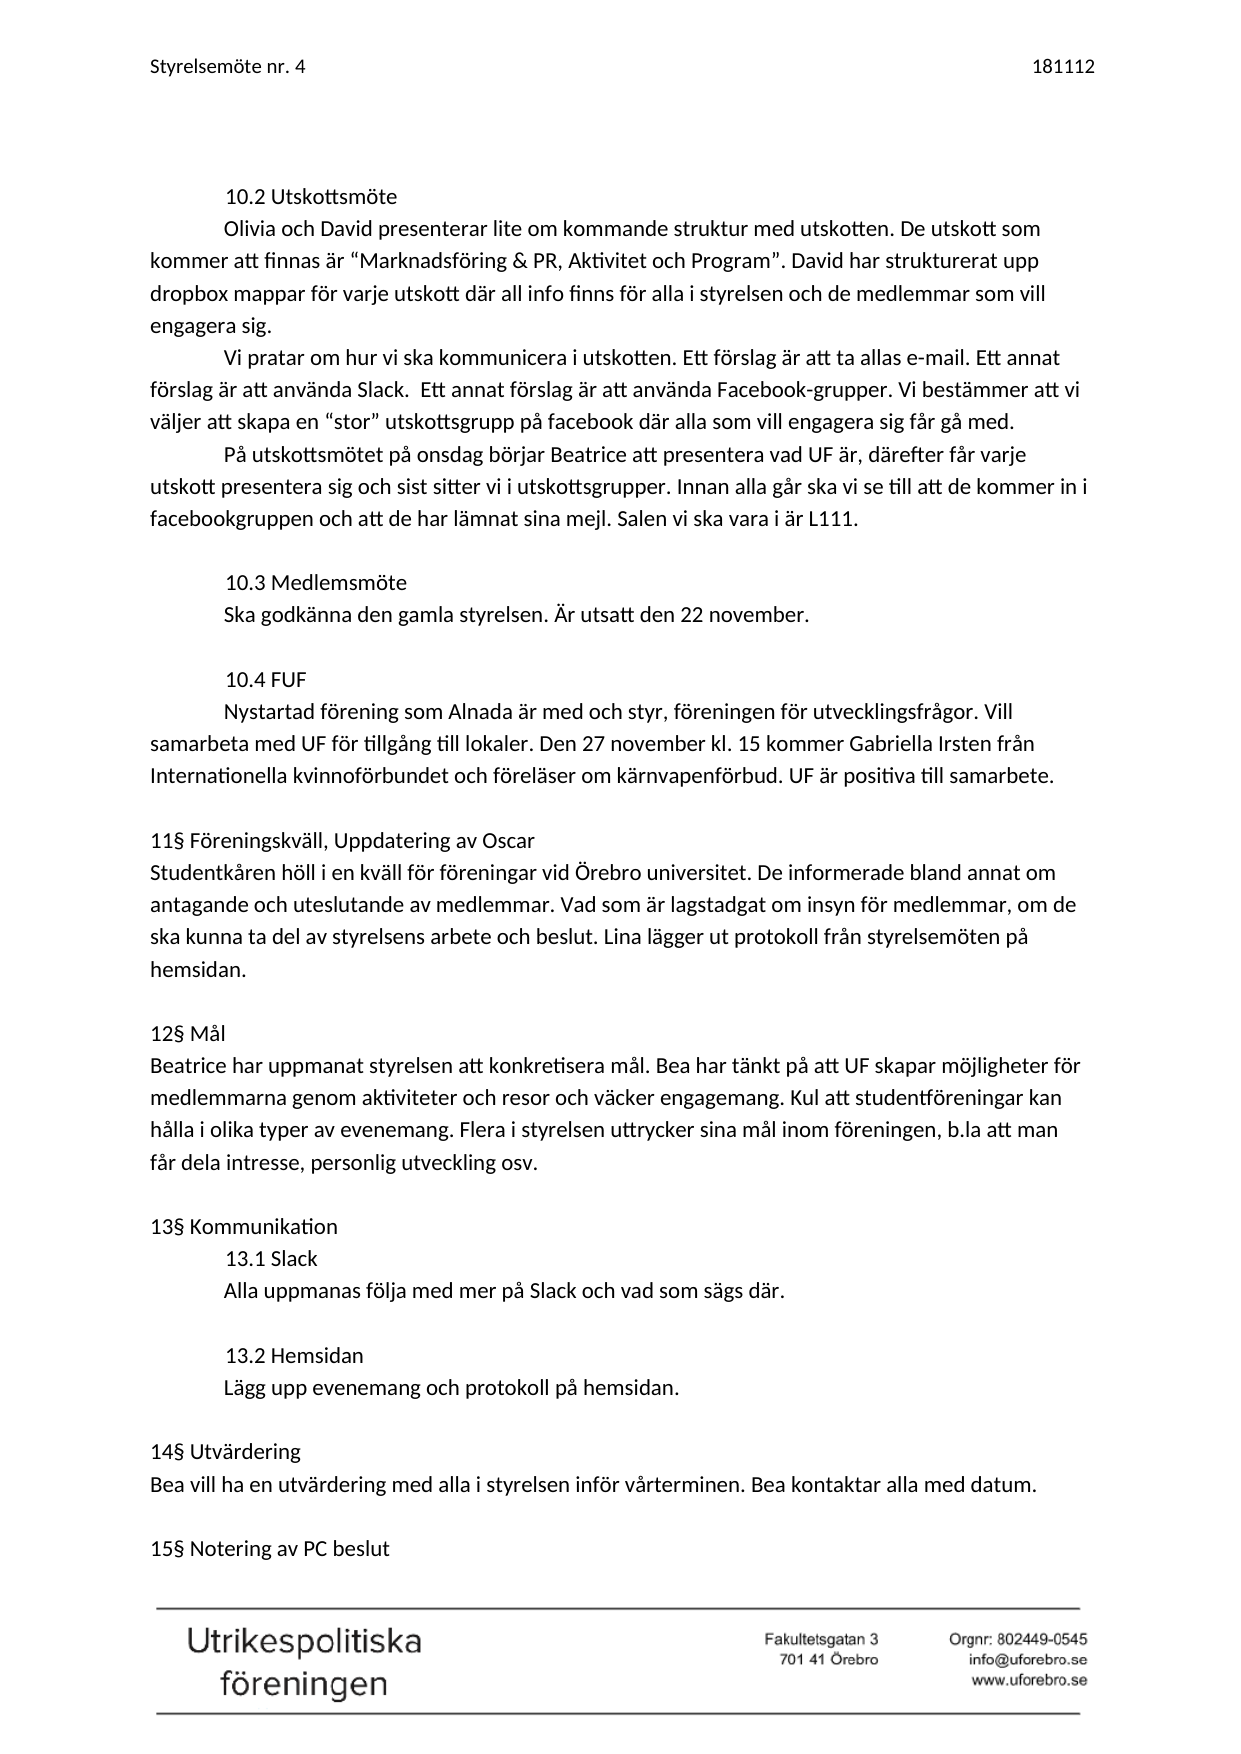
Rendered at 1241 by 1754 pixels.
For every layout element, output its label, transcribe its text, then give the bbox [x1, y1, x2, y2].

text Bea vill ha en utvärdering med alla i styrelsen inför vårterminen. Bea kontaktar alla med datum. [150, 1470, 1090, 1498]
text Studentkåren höll i en kväll för föreningar vid Örebro universitet. De informerade bland annat om antagande och uteslutande av medlemmar. Vad som är lagstadgat om insyn för medlemmar, om de ska kunna ta del av styrelsens arbete och beslut. Lina lägger ut protokoll från styrelsemöten på hemsidan. [150, 858, 1090, 983]
text Olivia och David presenterar lite om kommande struktur med utskotten. De utskott som kommer att finnas är “Marknadsföring & PR, Aktivitet och Program”. David har strukturerat upp dropbox mappar för varje utskott där all info finns för alla i styrelsen och de medlemmar som vill engagera sig. [150, 214, 1090, 339]
text Vi pratar om hur vi ska kommunicera i utskotten. Ett förslag är att ta allas e-mail. Ett annat förslag är att använda Slack. Ett annat förslag är att använda Facebook-grupper. Vi bestämmer att vi väljer att skapa en “stor” utskottsgrupp på facebook där alla som vill engagera sig får gå med. [150, 343, 1090, 436]
text 10.3 Medlemsmöte [150, 568, 1090, 596]
text Lägg upp evenemang och protokoll på hemsidan. [150, 1373, 1090, 1401]
text På utskottsmötet på onsdag börjar Beatrice att presentera vad UF är, därefter får varje utskott presentera sig och sist sitter vi i utskottsgrupper. Innan alla går ska vi se till att de kommer in i facebookgruppen och att de har lämnat sina mejl. Salen vi ska vara i är L111. [150, 440, 1090, 532]
text 10.4 FUF [150, 665, 1090, 693]
text 13.2 Hemsidan [150, 1341, 1090, 1369]
text 14§ Utvärdering [150, 1437, 1090, 1466]
text 12§ Mål [150, 1019, 1090, 1047]
text 10.2 Utskottsmöte [150, 182, 1090, 210]
text 13.1 Slack [150, 1244, 1090, 1272]
picture [150, 1601, 1091, 1721]
text Nystartad förening som Alnada är med och styr, föreningen för utvecklingsfrågor. Vill samarbeta med UF för tillgång till lokaler. Den 27 november kl. 15 kommer Gabriella Irsten från Internationella kvinnoförbundet och föreläser om kärnvapenförbud. UF är positiva till samarbete. [150, 697, 1090, 789]
text 13§ Kommunikation [150, 1212, 1090, 1240]
text Ska godkänna den gamla styrelsen. Är utsatt den 22 november. [150, 601, 1090, 629]
text Alla uppmanas följa med mer på Slack och vad som sägs där. [150, 1277, 1090, 1304]
text 15§ Notering av PC beslut [150, 1534, 1090, 1562]
text Beatrice har uppmanat styrelsen att konkretisera mål. Bea har tänkt på att UF skapar möjligheter för medlemmarna genom aktiviteter och resor och väcker engagemang. Kul att studentföreningar kan hålla i olika typer av evenemang. Flera i styrelsen uttrycker sina mål inom föreningen, b.la att man får dela intresse, personlig utveckling osv. [150, 1051, 1090, 1176]
text 11§ Föreningskväll, Uppdatering av Oscar [150, 826, 1090, 854]
